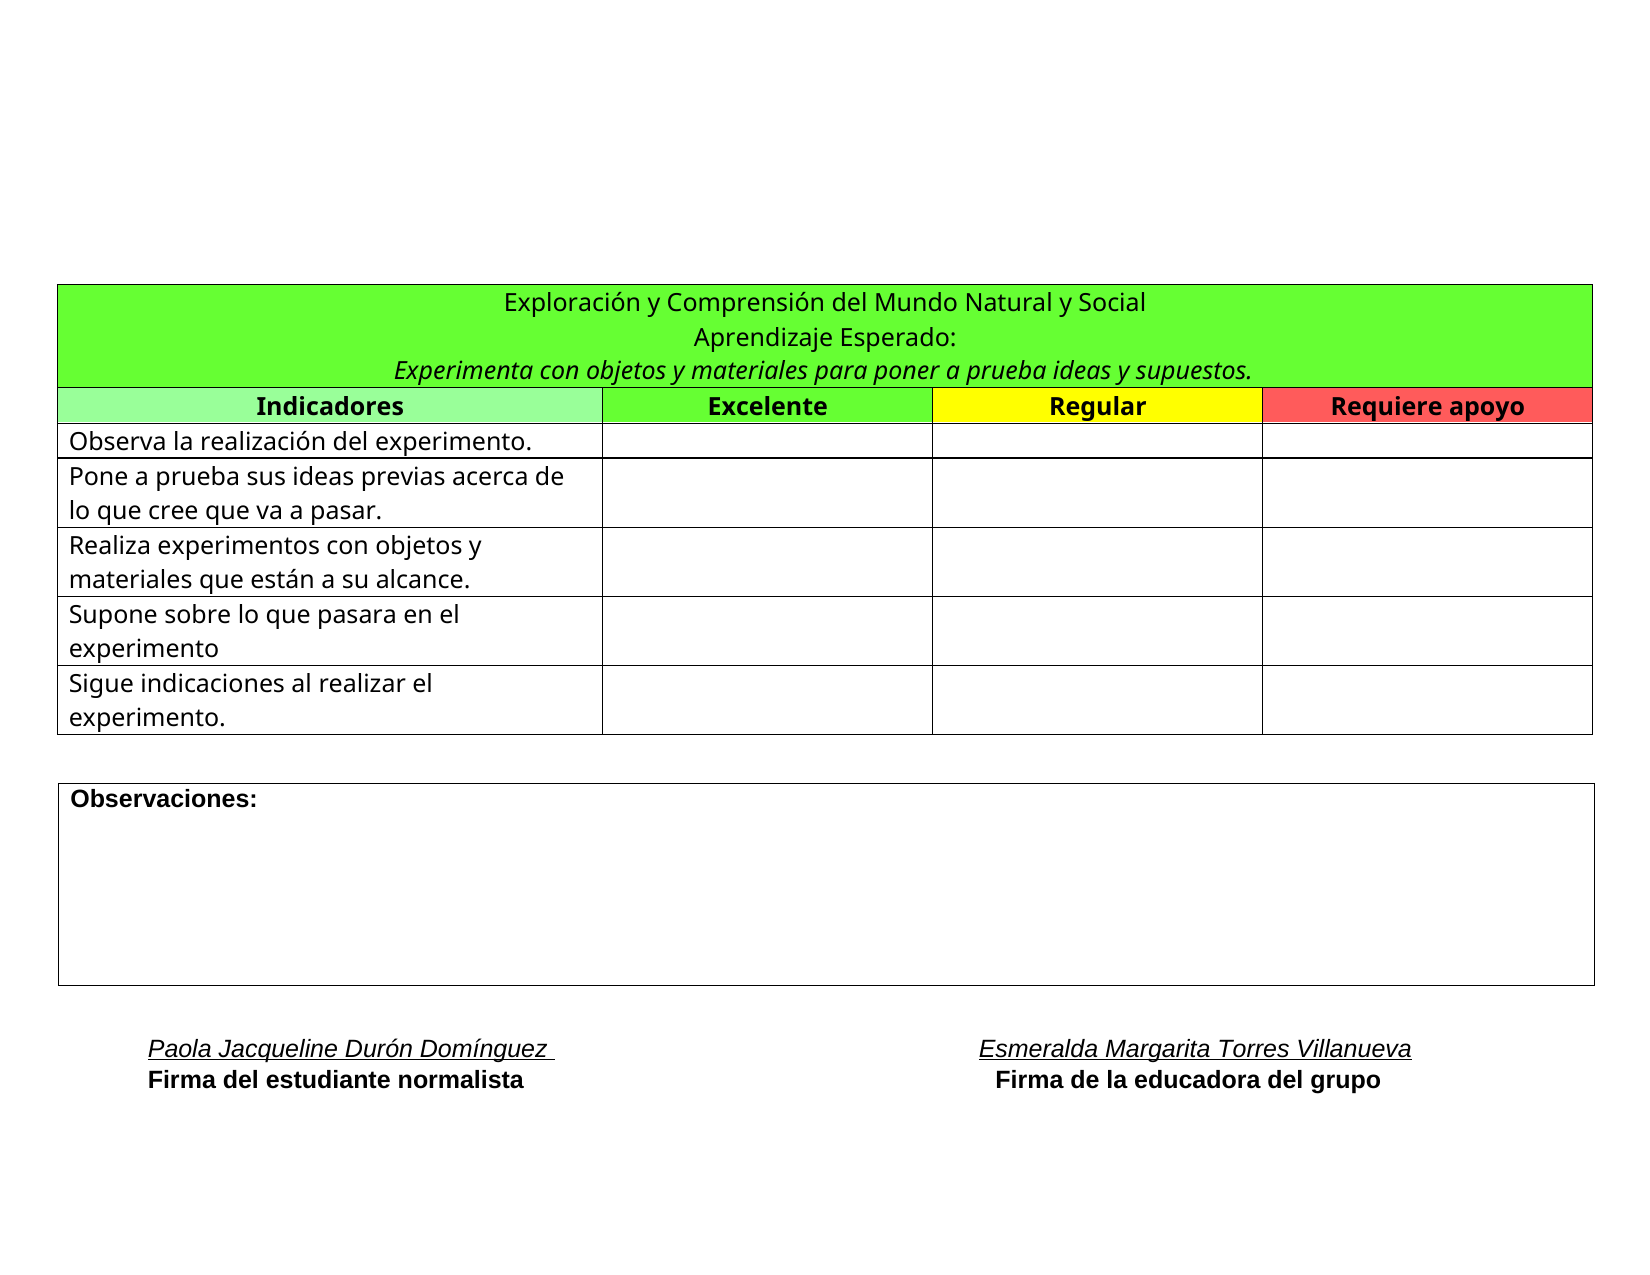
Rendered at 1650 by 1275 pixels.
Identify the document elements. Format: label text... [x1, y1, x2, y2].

table_cell Sigue indicaciones al realizar el experimento. [58, 666, 602, 734]
table_cell Observa la realización del experimento. [58, 424, 602, 457]
table_cell [603, 528, 932, 596]
table_cell [933, 424, 1262, 457]
table_cell [603, 666, 932, 734]
table_cell [933, 528, 1262, 596]
table_cell [603, 424, 932, 457]
table_cell [603, 459, 932, 527]
table_cell Indicadores [58, 388, 602, 422]
table_cell Excelente [603, 388, 932, 422]
text Firma del estudiante normalista Firma de la educadora del grupo [148, 1065, 1502, 1094]
table_cell [603, 597, 932, 665]
table_header Exploración y Comprensión del Mundo Natural y Social Aprendizaje Esperado: Experimenta con objetos y materiales para poner a prueba ideas y supuestos. [58, 285, 1592, 387]
table_cell [1263, 424, 1592, 457]
table_cell Pone a prueba sus ideas previas acerca de lo que cree que va a pasar. [58, 459, 602, 527]
table_cell [933, 459, 1262, 527]
text Paola Jacqueline Durón Domínguez Esmeralda Margarita Torres Villanueva [148, 1034, 1502, 1063]
table_cell Supone sobre lo que pasara en el experimento [58, 597, 602, 665]
table_cell Realiza experimentos con objetos y materiales que están a su alcance. [58, 528, 602, 596]
table_cell Regular [933, 388, 1262, 422]
table_cell [1263, 459, 1592, 527]
table_cell [1263, 597, 1592, 665]
table_cell [1263, 666, 1592, 734]
table_cell [933, 666, 1262, 734]
table_cell Requiere apoyo [1263, 388, 1592, 422]
table_header Observaciones: [59, 784, 1594, 985]
table_cell [1263, 528, 1592, 596]
table_cell [933, 597, 1262, 665]
